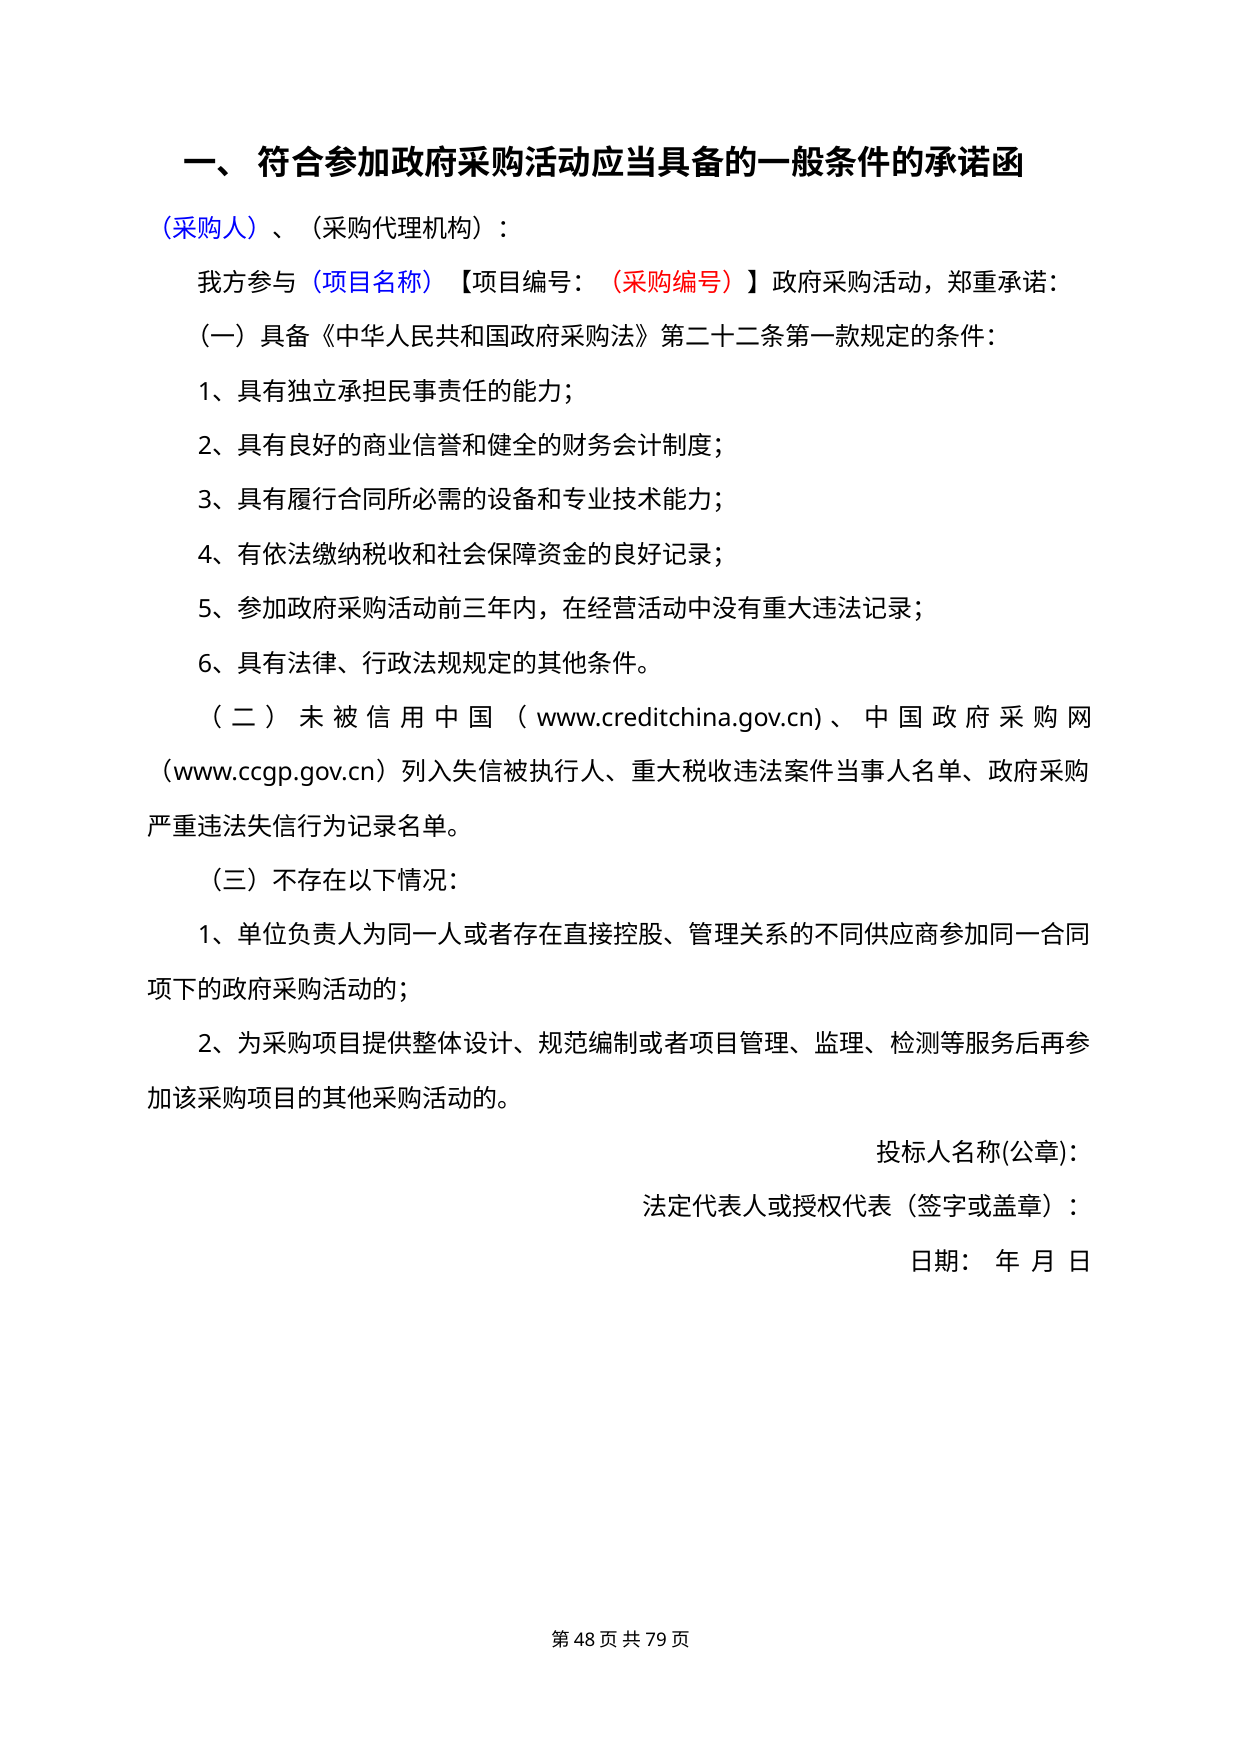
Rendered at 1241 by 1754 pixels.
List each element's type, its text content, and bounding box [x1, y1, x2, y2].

text 3、具有履行合同所必需的设备和专业技术能力； [148, 480, 1092, 516]
text 5、参加政府采购活动前三年内，在经营活动中没有重大违法记录； [148, 589, 1092, 625]
text （采购人）、（采购代理机构）： [148, 208, 1092, 244]
text 2、为采购项目提供整体设计、规范编制或者项目管理、监理、检测等服务后再参加该采购项目的其他采购活动的。 [148, 1024, 1092, 1114]
text 2、具有良好的商业信誉和健全的财务会计制度； [148, 426, 1092, 462]
text 6、具有法律、行政法规规定的其他条件。 [148, 643, 1092, 679]
text 1、单位负责人为同一人或者存在直接控股、管理关系的不同供应商参加同一合同项下的政府采购活动的； [148, 915, 1092, 1006]
text 法定代表人或授权代表（签字或盖章）： [222, 1187, 1092, 1223]
text （二）未被信用中国（www.creditchina.gov.cn)、中国政府采购网（www.ccgp.gov.cn）列入失信被执行人、重大税收违法案件当事人名单、政府采购严重违法失信行为记录名单。 [148, 697, 1092, 842]
text （一）具备《中华人民共和国政府采购法》第二十二条第一款规定的条件： [148, 317, 1092, 353]
text 4、有依法缴纳税收和社会保障资金的良好记录； [148, 534, 1092, 571]
text 1、具有独立承担民事责任的能力； [148, 371, 1092, 407]
text （三）不存在以下情况： [148, 861, 1092, 897]
text 我方参与（项目名称）【项目编号：（采购编号）】政府采购活动，郑重承诺： [148, 262, 1092, 299]
text 日期： 年 月 日 [222, 1241, 1092, 1277]
text 投标人名称(公章)： [148, 1132, 1092, 1169]
text 一、 符合参加政府采购活动应当具备的一般条件的承诺函 [148, 136, 1042, 184]
